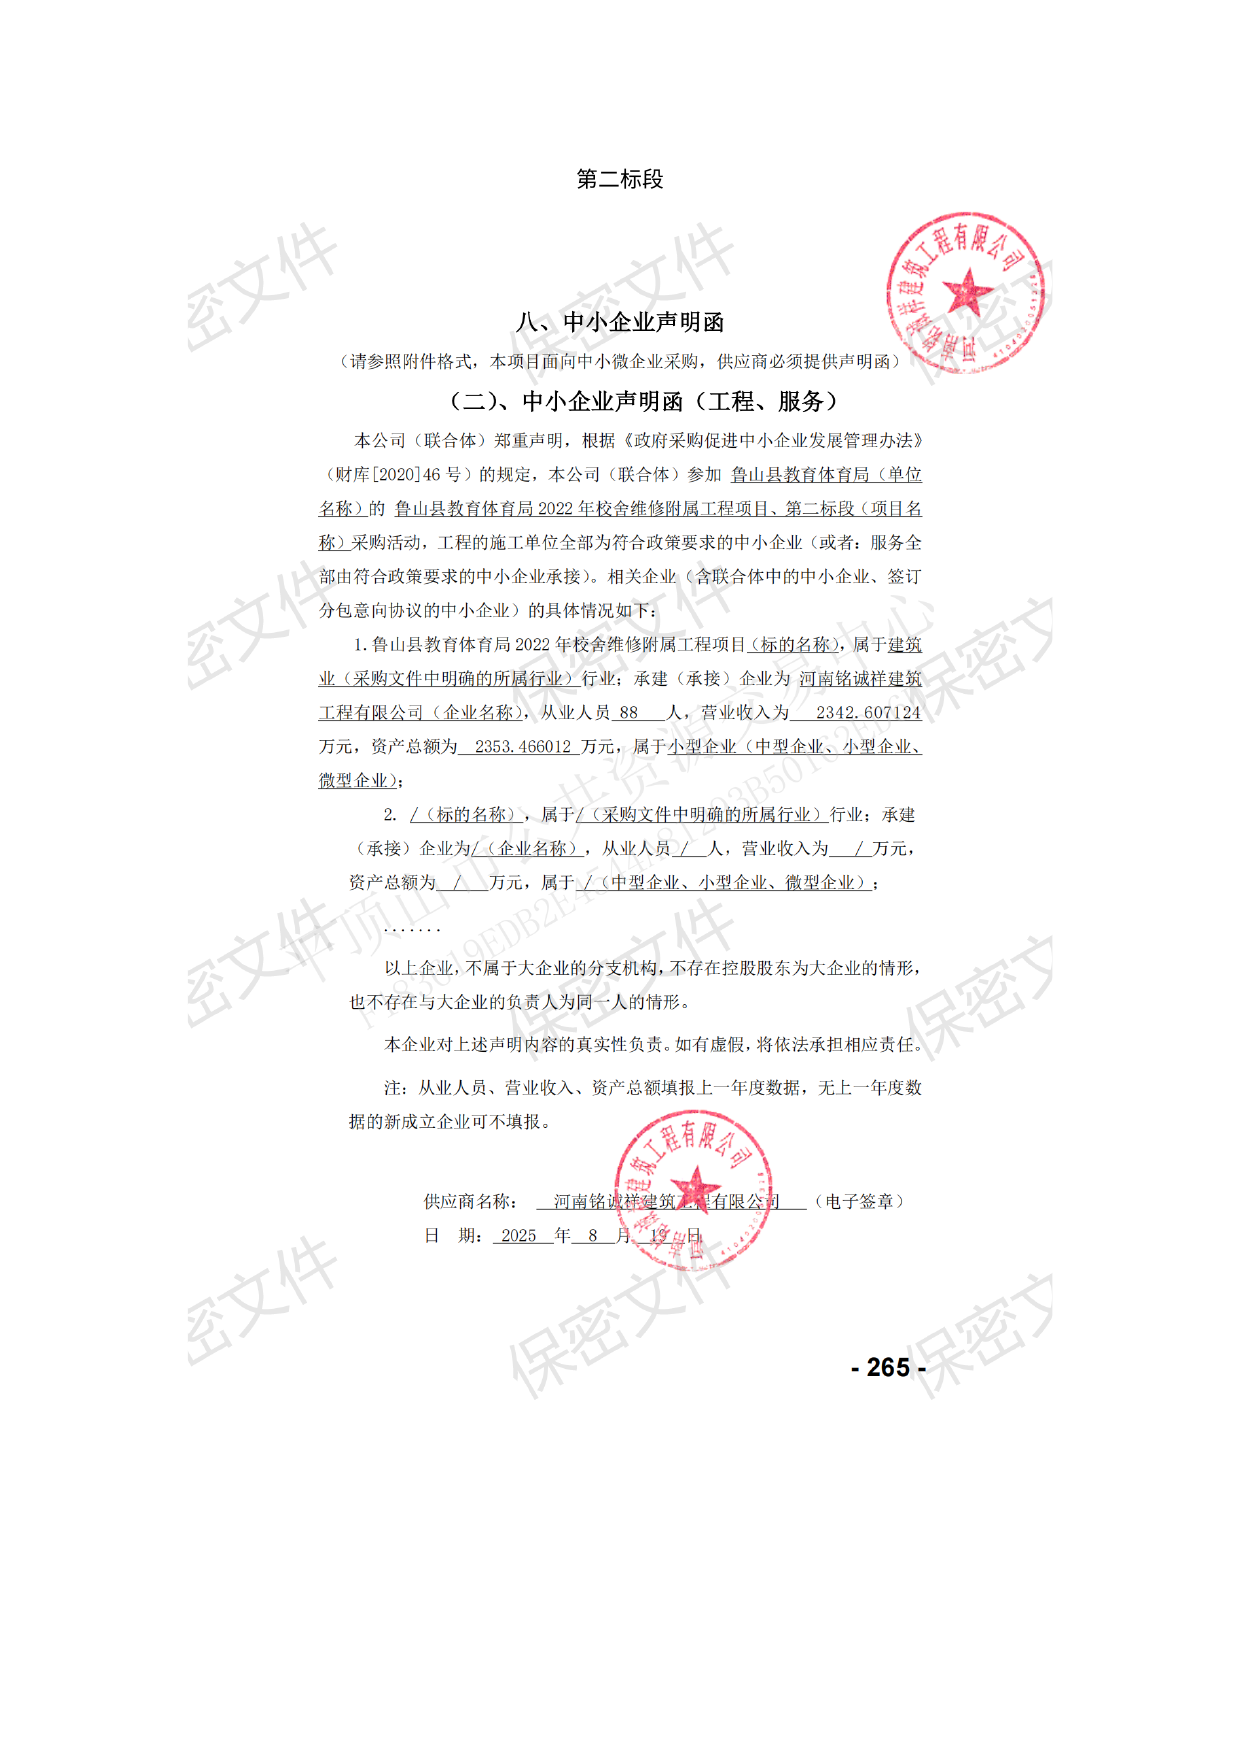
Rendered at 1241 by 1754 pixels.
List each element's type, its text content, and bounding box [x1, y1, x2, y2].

picture [187, 194, 1053, 1417]
text 第二标段 [187, 162, 1053, 194]
